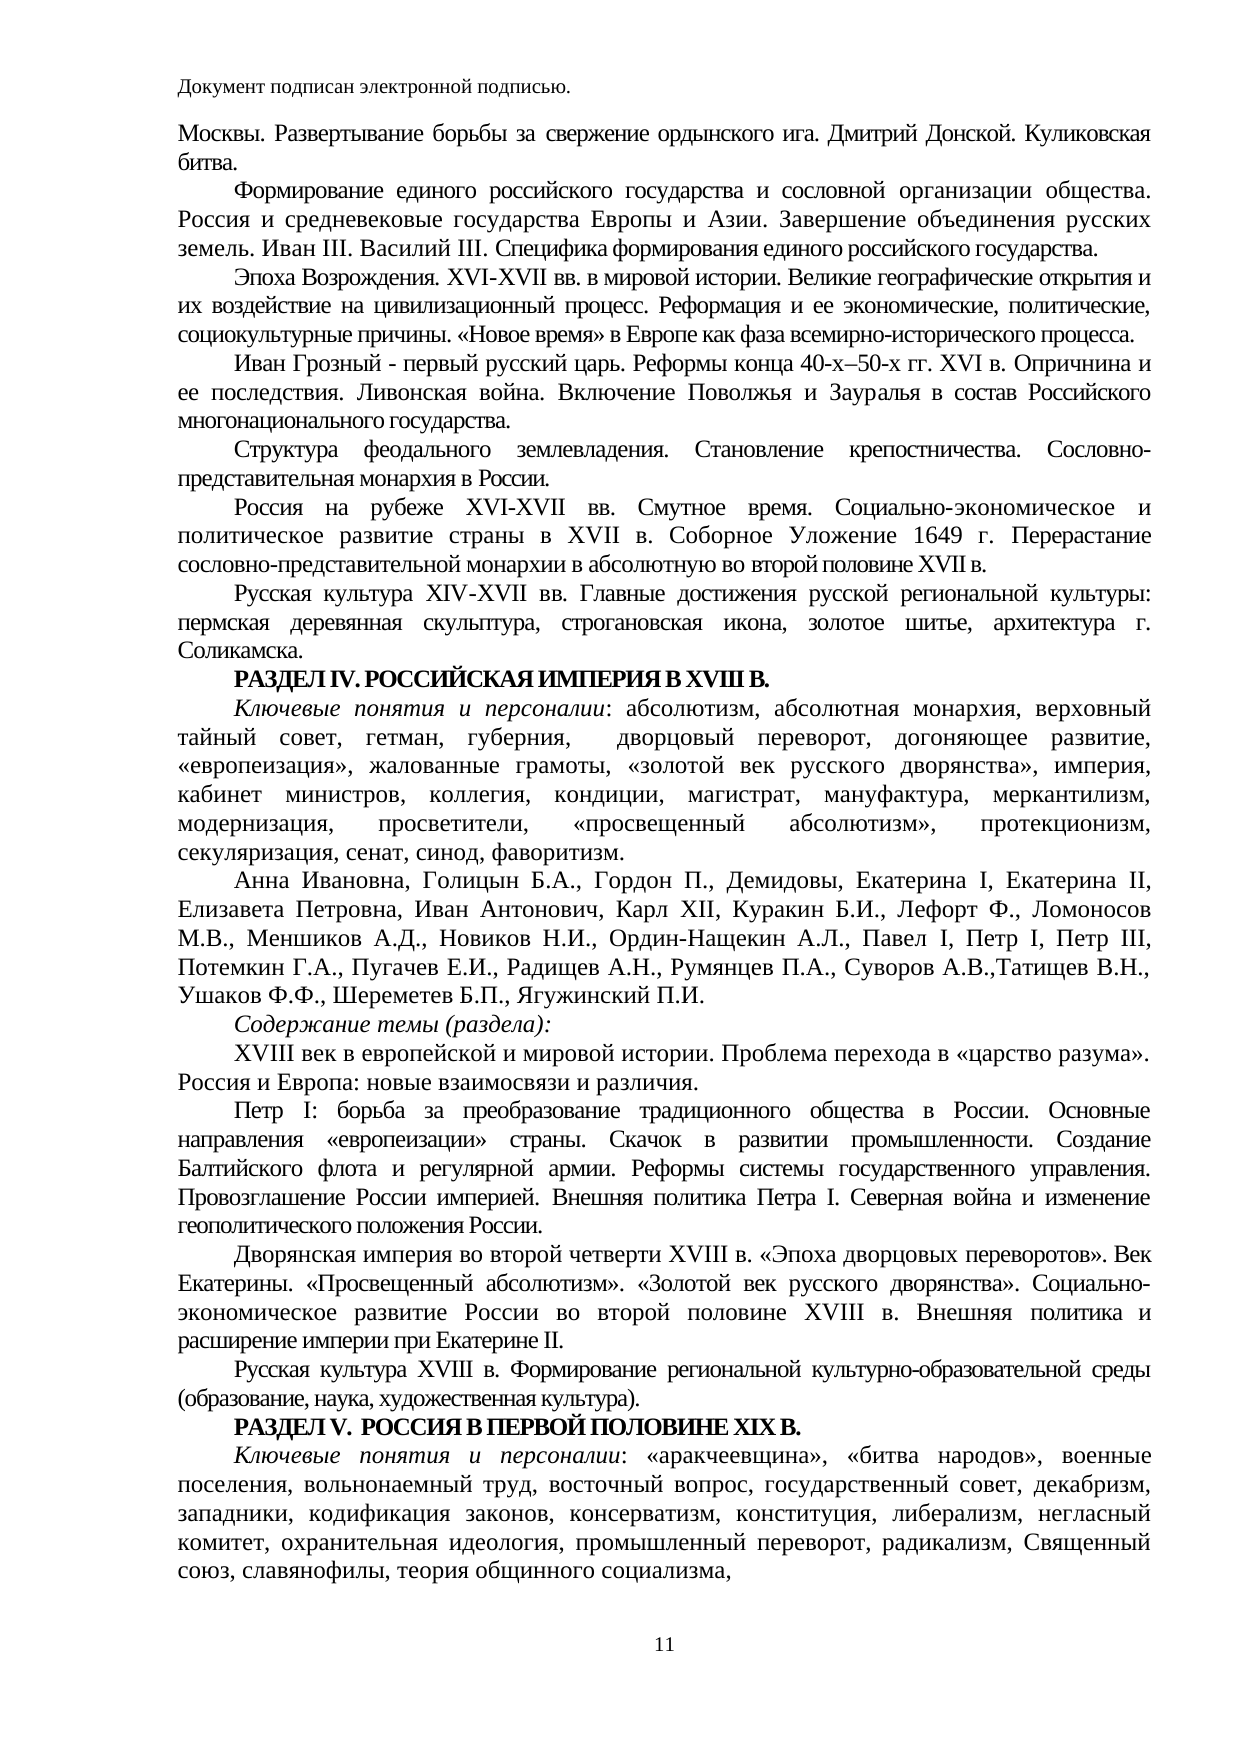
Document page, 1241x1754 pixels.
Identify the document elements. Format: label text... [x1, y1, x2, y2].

text Иван Грозный - первый русский царь. Реформы конца 40-х–50-х гг. ХVI в. Опричнина и ее последствия. Ливонская война. Включение Поволжья и Зауралья в состав Российского многонационального государства. [177, 348, 1152, 434]
text РАЗДЕЛ IV. РОССИЙСКАЯ ИМПЕРИЯ В ХVIII В. [177, 664, 1152, 693]
text Россия на рубеже ХVI-ХVII вв. Смутное время. Социально-экономическое и политическое развитие страны в ХVII в. Соборное Уложение 1649 г. Перерастание сословно-представительной монархии в абсолютную во второй половине ХVII в. [177, 492, 1152, 578]
text Дворянская империя во второй четверти ХVIII в. «Эпоха дворцовых переворотов». Век Екатерины. «Просвещенный абсолютизм». «3олотой век русского дворянства». Социально-экономическое развитие России во второй половине ХVIII в. Внешняя политика и расширение империи при Екатерине II. [177, 1239, 1152, 1354]
text Эпоха Возрождения. XVI-XVII вв. в мировой истории. Великие географические открытия и их воздействие на цивилизационный процесс. Реформация и ее экономические, политические, социокультурные причины. «Новое время» в Европе как фаза всемирно-исторического процесса. [177, 262, 1152, 348]
text Петр I: борьба за преобразование традиционного общества в России. Основные направления «европеизации» страны. Скачок в развитии промышленности. Создание Балтийского флота и регулярной армии. Реформы системы государственного управления. Провозглашение России империей. Внешняя политика Петра I. Северная война и изменение геополитического положения России. [177, 1096, 1152, 1239]
text Формирование единого российского государства и сословной организации общества. Россия и средневековые государства Европы и Азии. Завершение объединения русских земель. Иван III. Василий III. Специфика формирования единого российского государства. [177, 176, 1152, 262]
text Анна Ивановна, Голицын Б.А., Гордон П., Демидовы, Екатерина I, Екатерина II, Елизавета Петровна, Иван Антонович, Карл XII, Куракин Б.И., Лефорт Ф., Ломоносов М.В., Меншиков А.Д., Новиков Н.И., Ордин-Нащекин А.Л., Павел I, Петр I, Петр III, Потемкин Г.А., Пугачев Е.И., Радищев А.Н., Румянцев П.А., Суворов А.В.,Татищев В.Н., Ушаков Ф.Ф., Шереметев Б.П., Ягужинский П.И. [177, 866, 1152, 1009]
text Структура феодального землевладения. Становление крепостничества. Сословно-представительная монархия в России. [177, 434, 1152, 492]
text РАЗДЕЛ V. РОССИЯ В ПЕРВОЙ ПОЛОВИНЕ ХIХ В. [177, 1412, 1152, 1441]
text Ключевые понятия и персоналии: «аракчеевщина», «битва народов», военные поселения, вольнонаемный труд, восточный вопрос, государственный совет, декабризм, западники, кодификация законов, консерватизм, конституция, либерализм, негласный комитет, охранительная идеология, промышленный переворот, радикализм, Священный союз, славянофилы, теория общинного социализма, [177, 1441, 1152, 1584]
text XVIII век в европейской и мировой истории. Проблема перехода в «царство разума». Россия и Европа: новые взаимосвязи и различия. [177, 1038, 1152, 1096]
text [177, 118, 1152, 176]
text Ключевые понятия и персоналии: абсолютизм, абсолютная монархия, верховный тайный совет, гетман, губерния, дворцовый переворот, догоняющее развитие, «европеизация», жалованные грамоты, «золотой век русского дворянства», империя, кабинет министров, коллегия, кондиции, магистрат, мануфактура, меркантилизм, модернизация, просветители, «просвещенный абсолютизм», протекционизм, секуляризация, сенат, синод, фаворитизм. [177, 693, 1152, 866]
text Русская культура XIV-ХVII вв. Главные достижения русской региональной культуры: пермская деревянная скульптура, строгановская икона, золотое шитье, архитектура г. Соликамска. [177, 578, 1152, 664]
text Содержание темы (раздела): [177, 1009, 1152, 1038]
text Русская культура ХVIII в. Формирование региональной культурно-образовательной среды (образование, наука, художественная культура). [177, 1354, 1152, 1412]
